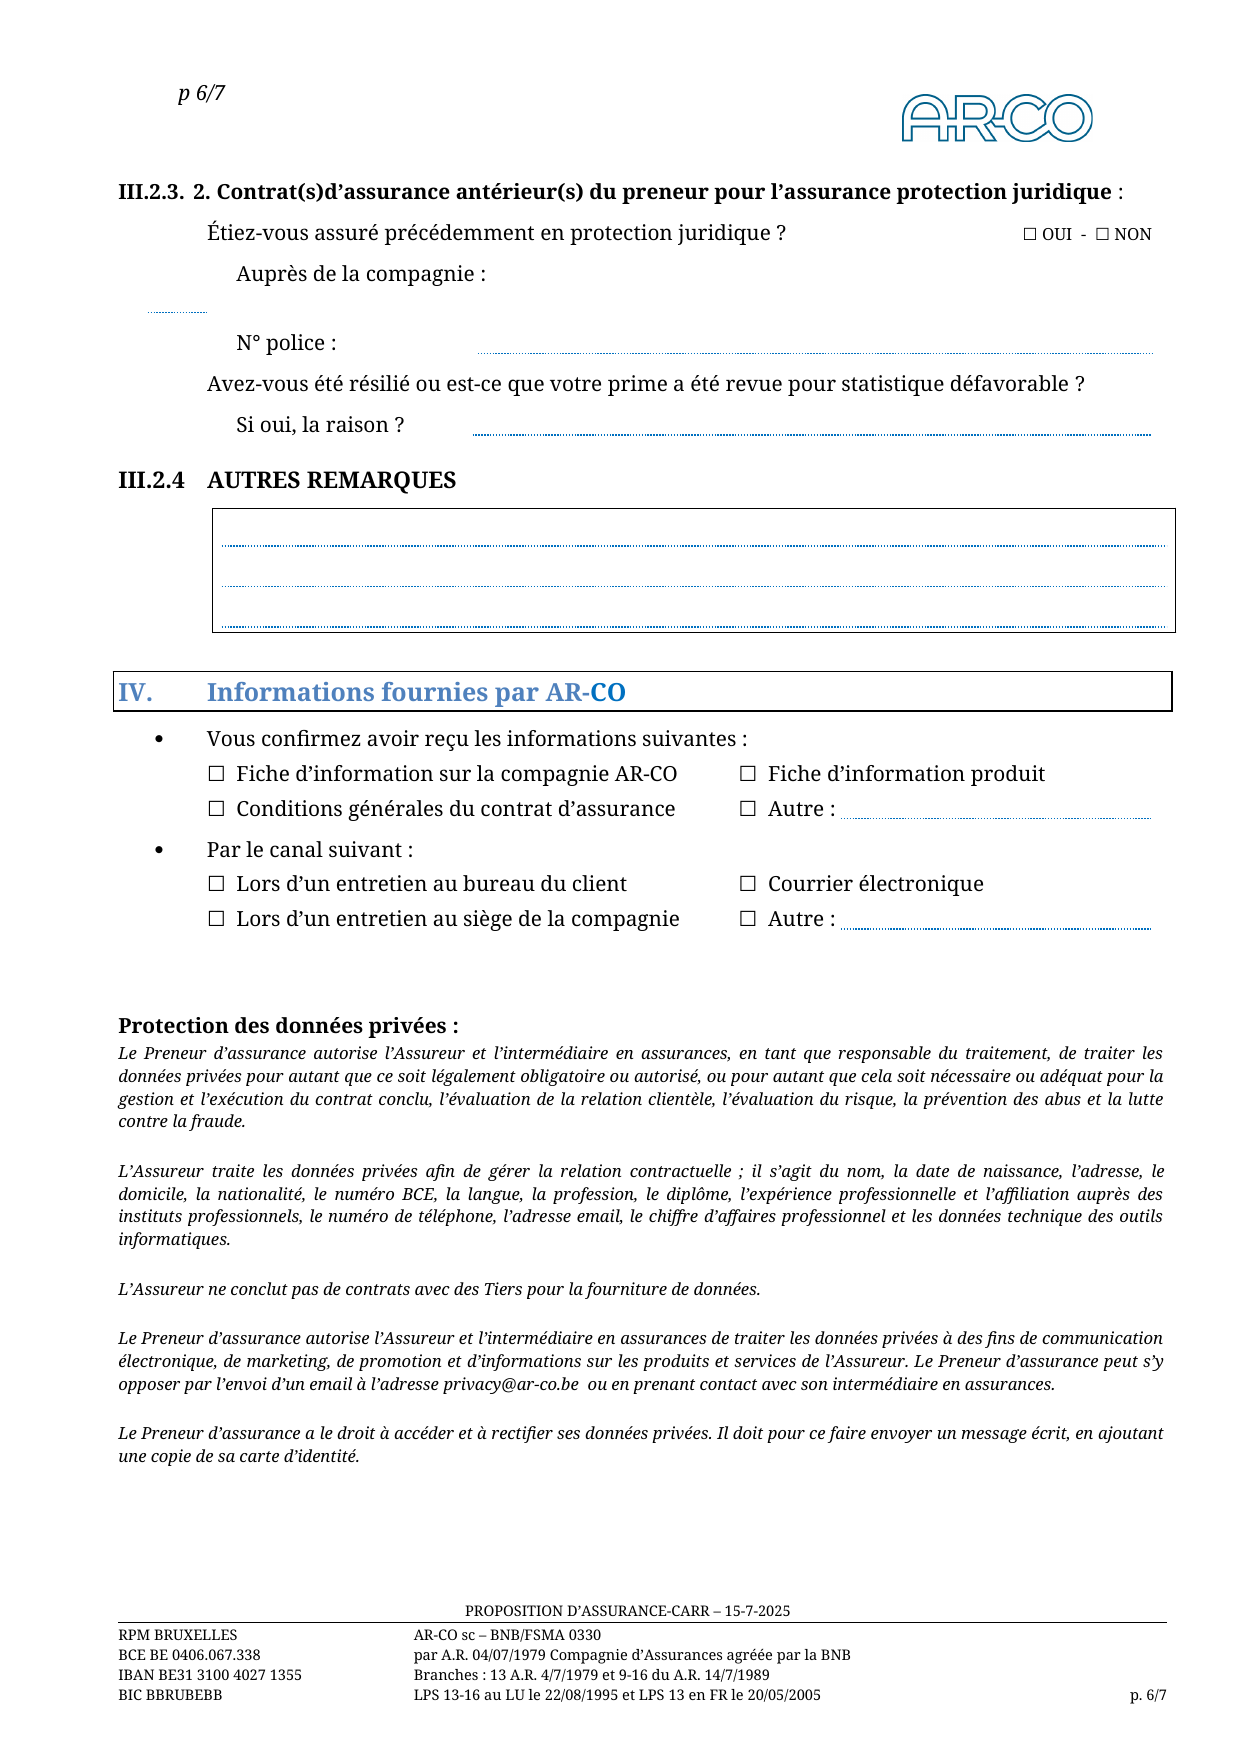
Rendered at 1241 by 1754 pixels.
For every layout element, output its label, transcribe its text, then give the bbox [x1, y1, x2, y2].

text Le Preneur d’assurance a le droit à accéder et à rectifier ses données privées. Il doit pour ce faire envoyer un message écrit, en ajoutant une copie de sa carte d’identité. [118, 1422, 1167, 1467]
picture [988, 124, 1017, 142]
picture [1078, 127, 1093, 142]
picture [1034, 94, 1061, 104]
picture [993, 96, 1093, 140]
text N° police : [148, 328, 1167, 357]
text Lors d’un entretien au siège de la compagnie Autre : [207, 904, 1167, 933]
picture [1076, 94, 1093, 110]
text L’Assureur ne conclut pas de contrats avec des Tiers pour la fourniture de données. [118, 1277, 1167, 1300]
text Avez-vous été résilié ou est-ce que votre prime a été revue pour statistique défavorable ? [162, 369, 1167, 398]
picture [902, 94, 918, 110]
picture [1036, 134, 1059, 142]
text Fiche d’information sur la compagnie AR-CO Fiche d’information produit [207, 759, 1167, 788]
text Lors d’un entretien au bureau du client Courrier électronique [207, 869, 1167, 898]
text Protection des données privées : [118, 1011, 1167, 1039]
text Auprès de la compagnie : [148, 259, 1167, 316]
text Si oui, la raison ? [207, 410, 1167, 439]
picture [904, 94, 1019, 139]
text L’Assureur traite les données privées afin de gérer la relation contractuelle ; il s’agit du nom, la date de naissance, l’adresse, le domicile, la nationalité, le numéro BCE, la langue, la profession, le diplôme, l’expérience professionnelle et l’affiliation auprès des instituts professionnels, le numéro de téléphone, l’adresse email, le chiffre d’affaires professionnel et les données technique des outils informatiques. [118, 1159, 1167, 1250]
text Étiez-vous assuré précédemment en protection juridique ? OUI - NON [207, 218, 1167, 247]
list Vous confirmez avoir reçu les informations suivantes : [155, 724, 1167, 753]
text III.2.3. 2. Contrat(s)d’assurance antérieur(s) du preneur pour l’assurance protection juridique : [118, 177, 1167, 206]
picture [949, 128, 954, 142]
text Le Preneur d’assurance autorise l’Assureur et l’intermédiaire en assurances de traiter les données privées à des fins de communication électronique, de marketing, de promotion et d’informations sur les produits et services de l’Assureur. Le Preneur d’assurance peut s’y opposer par l’envoi d’un email à l’adresse privacy@ar-co.be ou en prenant contact avec son intermédiaire en assurances. [118, 1327, 1167, 1395]
picture [966, 128, 984, 142]
picture [1013, 105, 1046, 132]
text III.2.4 AUTRES REMARQUES [118, 464, 1167, 495]
text IV. Informations fournies par AR-CO [114, 672, 1171, 710]
picture [913, 128, 938, 142]
text Conditions générales du contrat d’assurance Autre : [207, 794, 1167, 822]
list Par le canal suivant : [155, 835, 1167, 863]
text Le Preneur d’assurance autorise l’Assureur et l’intermédiaire en assurances, en tant que responsable du traitement, de traiter les données privées pour autant que ce soit légalement obligatoire ou autorisé, ou pour autant que cela soit nécessaire ou adéquat pour la gestion et l’exécution du contrat conclu, l’évaluation de la relation clientèle, l’évaluation du risque, la prévention des abus et la lutte contre la fraude. [118, 1042, 1167, 1132]
